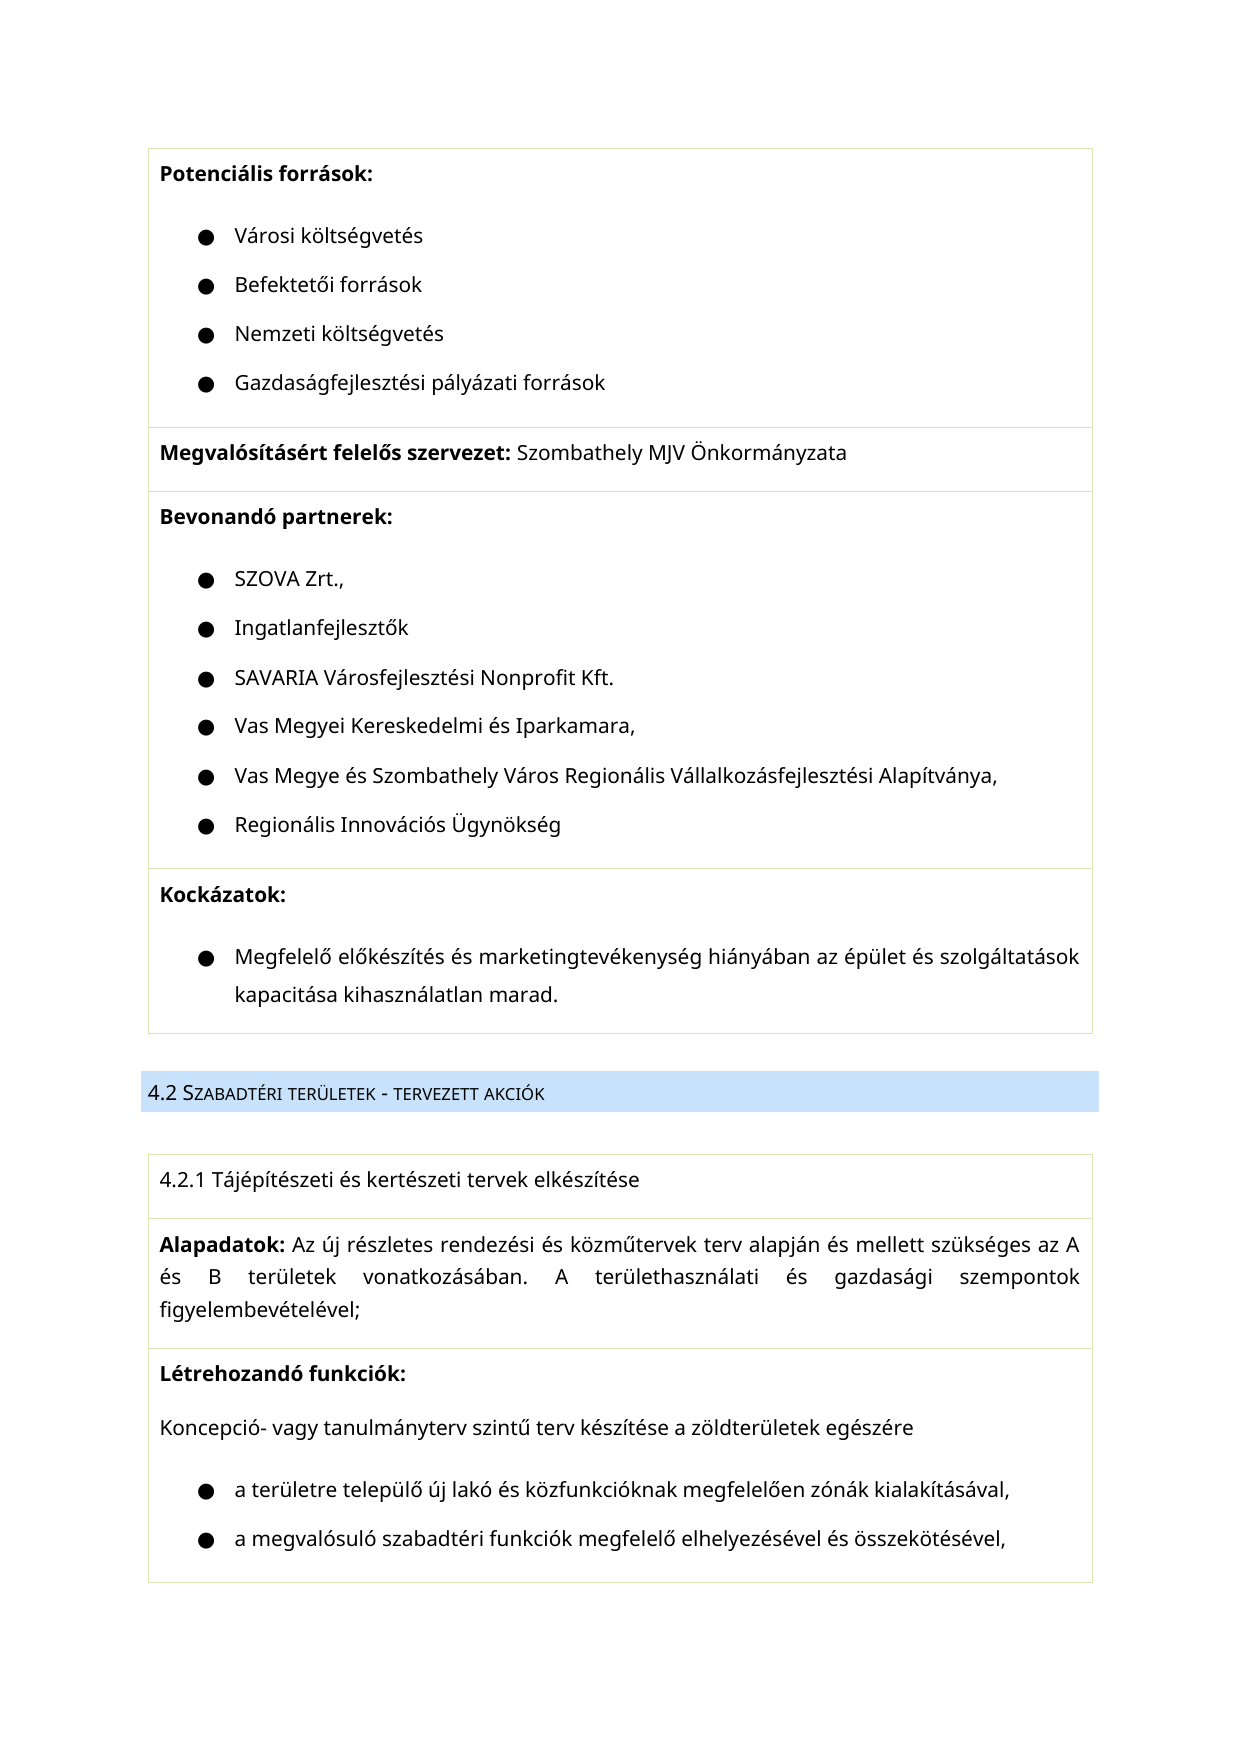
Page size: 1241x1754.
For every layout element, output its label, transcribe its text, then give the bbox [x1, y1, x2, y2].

subtitle 4.2 Szabadtéri területek - tervezett akciók [148, 1078, 1093, 1106]
table_cell Kockázatok: Megfelelő előkészítés és marketingtevékenység hiányában az épület és szolgáltatások kapacitása kihasználatlan marad. [149, 869, 1092, 1033]
table_cell Bevonandó partnerek: SZOVA Zrt., Ingatlanfejlesztők SAVARIA Városfejlesztési Nonprofit Kft. Vas Megyei Kereskedelmi és Iparkamara, Vas Megye és Szombathely Város Regionális Vállalkozásfejlesztési Alapítványa, Regionális Innovációs Ügynökség [149, 492, 1092, 868]
table_cell Alapadatok: Az új részletes rendezési és közműtervek terv alapján és mellett szükséges az A és B területek vonatkozásában. A területhasználati és gazdasági szempontok figyelembevételével; [149, 1219, 1092, 1348]
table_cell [149, 1349, 1092, 1582]
table_cell Megvalósításért felelős szervezet: Szombathely MJV Önkormányzata [149, 428, 1092, 491]
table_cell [149, 149, 1092, 427]
table_header 4.2.1 Tájépítészeti és kertészeti tervek elkészítése [149, 1155, 1092, 1218]
